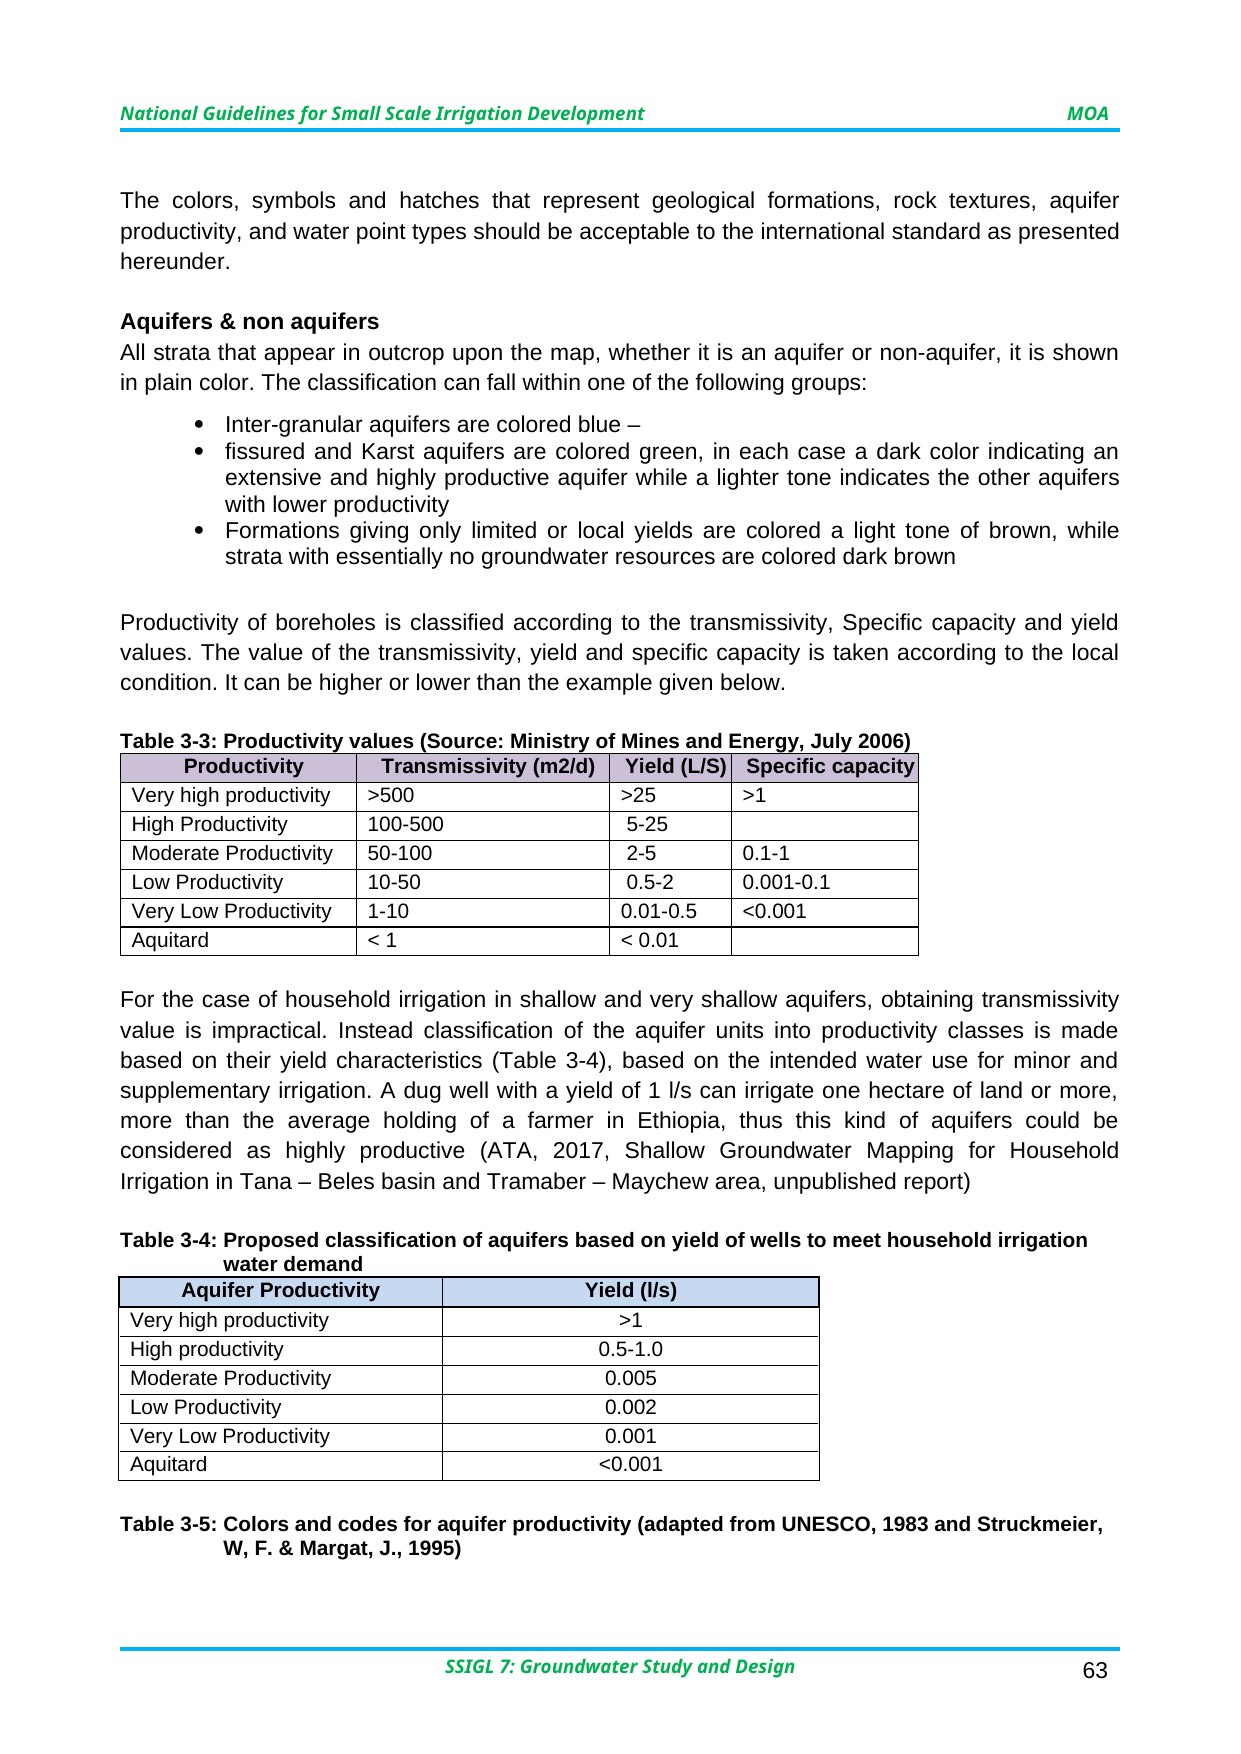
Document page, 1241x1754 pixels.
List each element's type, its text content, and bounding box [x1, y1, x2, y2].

table_cell Moderate Productivity [119, 1365, 442, 1393]
table_cell 1-10 [357, 899, 609, 926]
table_cell Aquitard [121, 928, 356, 955]
table_cell <0.001 [443, 1451, 819, 1480]
table_cell 100-500 [357, 812, 609, 840]
table_cell >500 [357, 783, 609, 811]
table_cell >1 [732, 783, 918, 811]
table_header Aquifer Productivity [120, 1278, 442, 1306]
table_cell [732, 812, 918, 840]
table_cell >1 [443, 1308, 819, 1336]
text Inter-granular aquifers are colored blue – [195, 411, 1120, 438]
text The colors, symbols and hatches that represent geological formations, rock textures, aquifer productivity, and water point types should be acceptable to the international standard as presented hereunder. [120, 187, 1120, 274]
table_cell Aquitard [119, 1451, 442, 1480]
table_header Yield (l/s) [443, 1278, 818, 1306]
table_cell 0.001 [443, 1423, 819, 1451]
table_cell 0.5-2 [610, 870, 731, 897]
table_cell 0.001-0.1 [732, 870, 918, 897]
table_cell Very high productivity [119, 1308, 442, 1336]
table_cell 0.5-1.0 [443, 1336, 819, 1365]
table_header Specific capacity [732, 754, 918, 782]
table_cell >25 [610, 783, 731, 811]
text For the case of household irrigation in shallow and very shallow aquifers, obtaining transmissivity value is impractical. Instead classification of the aquifer units into productivity classes is made based on their yield characteristics (Table 3-4), based on the intended water use for minor and supplementary irrigation. A dug well with a yield of 1 l/s can irrigate one hectare of land or more, more than the average holding of a farmer in Ethiopia, thus this kind of aquifers could be considered as highly productive (ATA, 2017, Shallow Groundwater Mapping for Household Irrigation in Tana – Beles basin and Tramaber – Maychew area, unpublished report) [120, 986, 1120, 1194]
table_cell 0.005 [443, 1365, 819, 1393]
table_cell 50-100 [357, 841, 609, 869]
table_cell 10-50 [357, 870, 609, 897]
table_cell Very high productivity [121, 783, 356, 811]
table_cell <0.001 [732, 899, 918, 926]
table_cell < 1 [357, 928, 609, 955]
table_header Productivity [121, 754, 356, 782]
table_header Yield (L/S) [610, 754, 731, 782]
text fissured and Karst aquifers are colored green, in each case a dark color indicating an extensive and highly productive aquifer while a lighter tone indicates the other aquifers with lower productivity [195, 438, 1120, 517]
table_cell 0.002 [443, 1394, 819, 1422]
text Productivity of boreholes is classified according to the transmissivity, Specific capacity and yield values. The value of the transmissivity, yield and specific capacity is taken according to the local condition. It can be higher or lower than the example given below. [120, 608, 1120, 695]
table_cell High Productivity [121, 812, 356, 840]
text All strata that appear in outcrop upon the map, whether it is an aquifer or non-aquifer, it is shown in plain color. The classification can fall within one of the following groups: [120, 338, 1120, 395]
table_cell Low Productivity [121, 870, 356, 897]
table_cell 5-25 [610, 812, 731, 840]
table_cell [732, 928, 918, 955]
table_cell 2-5 [610, 841, 731, 869]
table_header Transmissivity (m2/d) [357, 754, 609, 782]
table_cell < 0.01 [610, 928, 731, 955]
table_cell Low Productivity [119, 1394, 442, 1422]
table_cell High productivity [119, 1336, 442, 1365]
table_cell 0.1-1 [732, 841, 918, 869]
table_cell Very Low Productivity [121, 899, 356, 926]
table_cell Very Low Productivity [119, 1423, 442, 1451]
table_cell 0.01-0.5 [610, 899, 731, 926]
text Formations giving only limited or local yields are colored a light tone of brown, while strata with essentially no groundwater resources are colored dark brown [195, 517, 1120, 569]
text Aquifers & non aquifers [120, 308, 1120, 335]
table_cell Moderate Productivity [121, 841, 356, 869]
